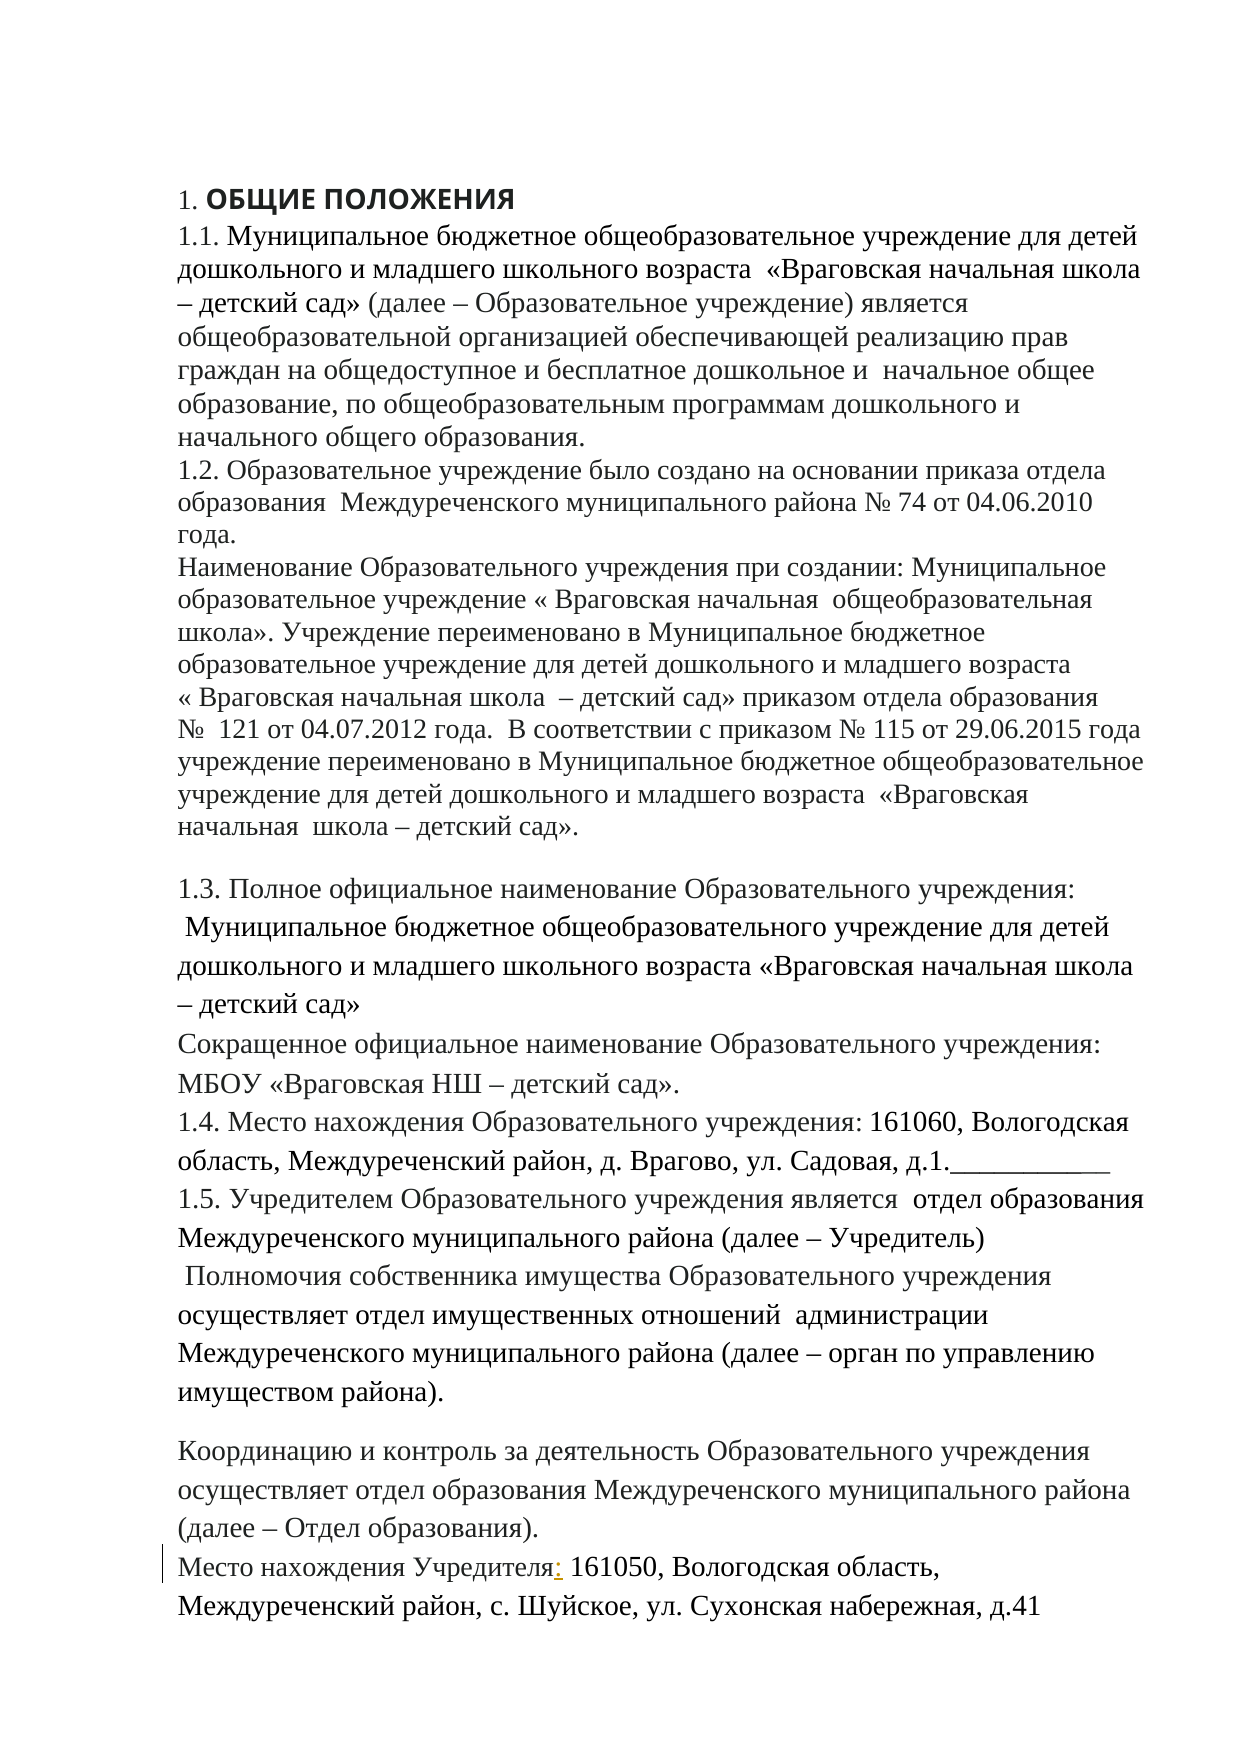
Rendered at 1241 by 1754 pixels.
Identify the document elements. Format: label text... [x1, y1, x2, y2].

text 1.3. Полное официальное наименование Образовательного учреждения: Муниципальное бюджетное общеобразовательного учреждение для детей дошкольного и младшего школьного возраста «Враговская начальная школа – детский сад» Сокращенное официальное наименование Образовательного учреждения: МБОУ «Враговская НШ – детский сад». 1.4. Место нахождения Образовательного учреждения: 161060, Вологодская область, Междуреченский район, д. Врагово, ул. Садовая, д.1.___________ 1.5. Учредителем Образовательного учреждения является отдел образования Междуреченского муниципального района (далее – Учредитель) Полномочия собственника имущества Образовательного учреждения осуществляет отдел имущественных отношений администрации Междуреченского муниципального района (далее – орган по управлению имуществом района). [177, 871, 1152, 1408]
text Координацию и контроль за деятельность Образовательного учреждения осуществляет отдел образования Междуреченского муниципального района (далее – Отдел образования). Место нахождения Учредителя 161050, Вологодская область, Междуреченский район, с. Шуйское, ул. Сухонская набережная, д.41 [177, 1433, 1152, 1621]
text 1. ОБЩИЕ ПОЛОЖЕНИЯ 1.1. Муниципальное бюджетное общеобразовательное учреждение для детей дошкольного и младшего школьного возраста «Враговская начальная школа – детский сад» (далее – Образовательное учреждение) является общеобразовательной организацией обеспечивающей реализацию прав граждан на общедоступное и бесплатное дошкольное и начальное общее образование, по общеобразовательным программам дошкольного и начального общего образования. 1.2. Образовательное учреждение было создано на основании приказа отдела образования Междуреченского муниципального района № 74 от 04.06.2010 года. Наименование Образовательного учреждения при создании: Муниципальное образовательное учреждение « Враговская начальная общеобразовательная школа». Учреждение переименовано в Муниципальное бюджетное образовательное учреждение для детей дошкольного и младшего возраста « Враговская начальная школа – детский сад» приказом отдела образования № 121 от 04.07.2012 года. В соответствии с приказом № 115 от 29.06.2015 года учреждение переименовано в Муниципальное бюджетное общеобразовательное учреждение для детей дошкольного и младшего возраста «Враговская начальная школа – детский сад». [177, 180, 1152, 842]
